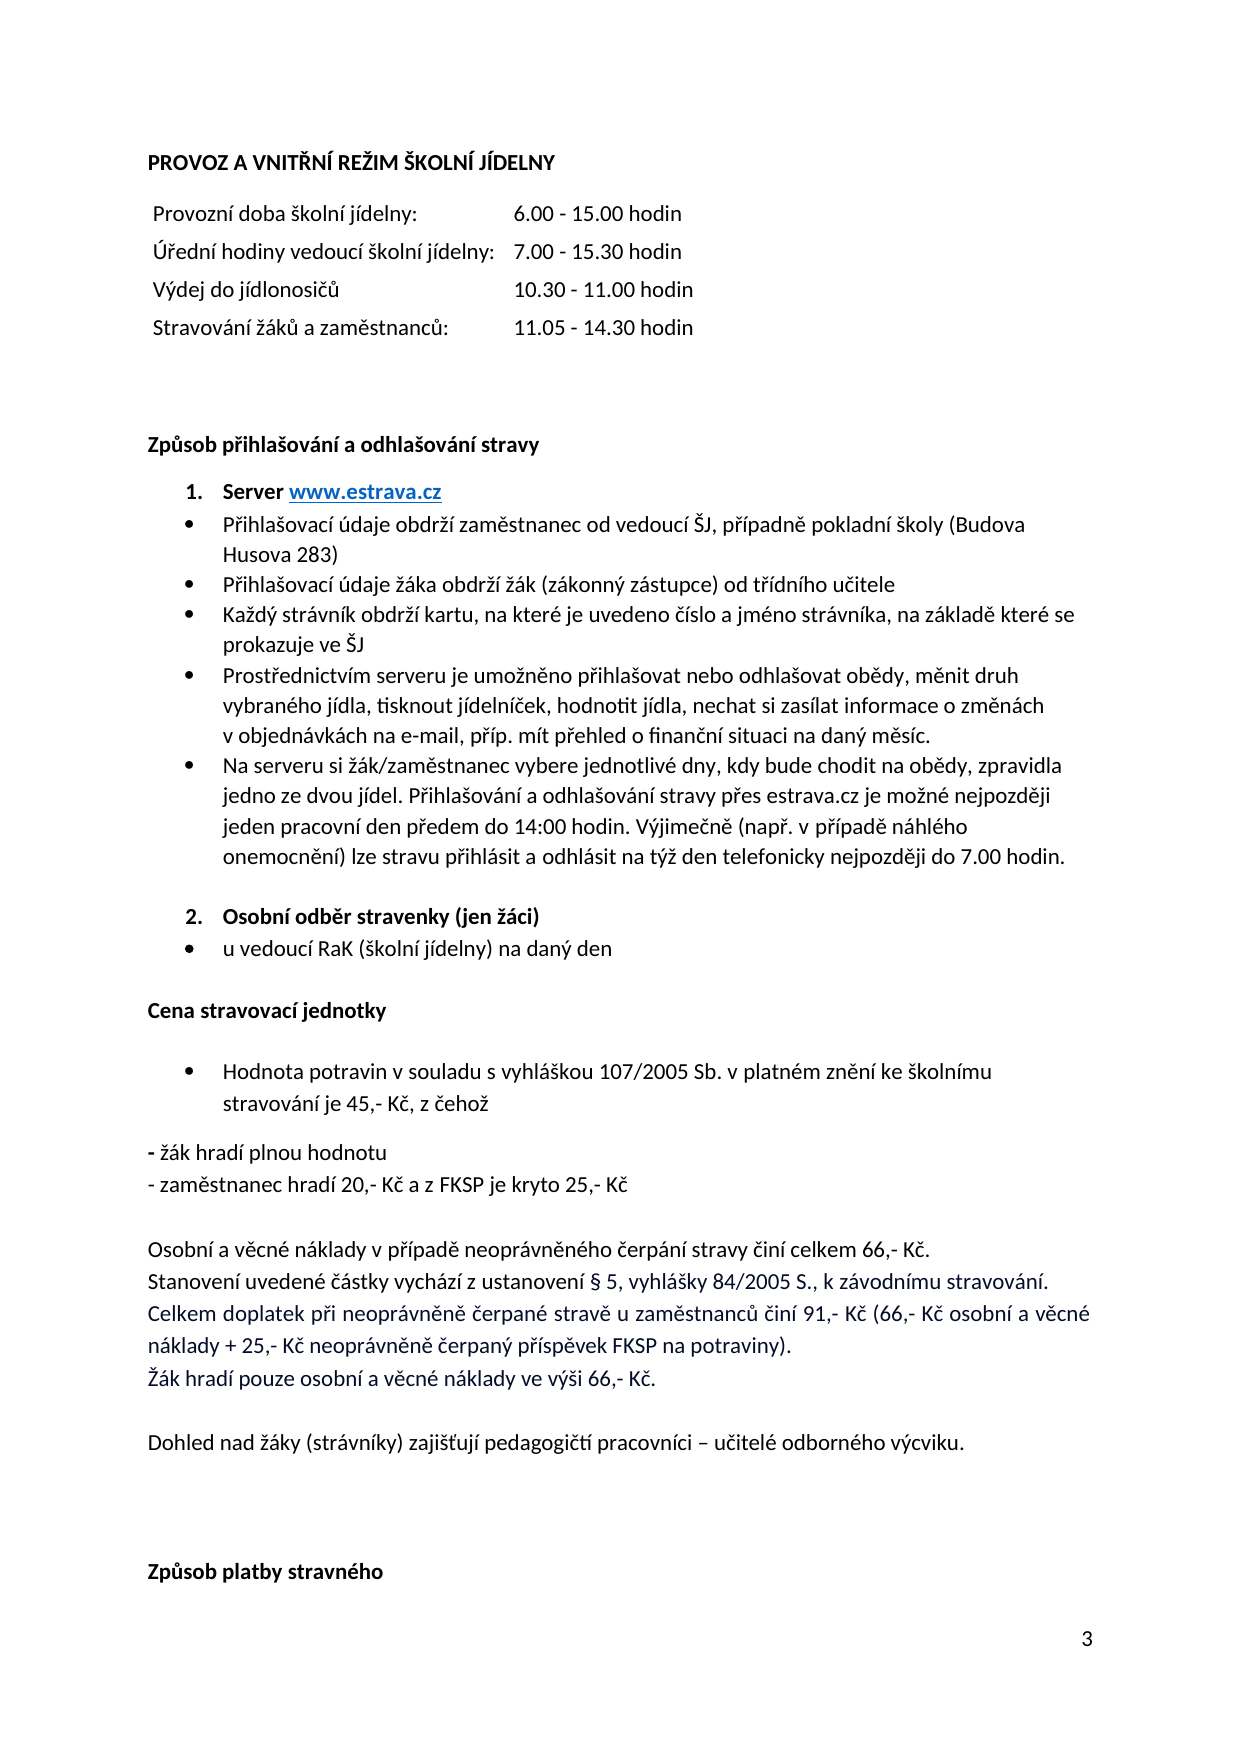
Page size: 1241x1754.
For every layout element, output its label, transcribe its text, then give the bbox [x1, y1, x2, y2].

text Žák hradí pouze osobní a věcné náklady ve výši 66,- Kč. [148, 1364, 1093, 1392]
list u vedoucí RaK (školní jídelny) na daný den [185, 934, 1093, 963]
text Celkem doplatek při neoprávněně čerpané stravě u zaměstnanců činí 91,- Kč (66,- Kč osobní a věcné náklady + 25,- Kč neoprávněně čerpaný příspěvek FKSP na potraviny). [148, 1299, 1093, 1359]
text Způsob platby stravného [148, 1557, 1093, 1585]
table_cell 11.05 - 14.30 hodin [508, 309, 705, 431]
table_cell Úřední hodiny vedoucí školní jídelny: [148, 233, 508, 271]
list Prostřednictvím serveru je umožněno přihlašovat nebo odhlašovat obědy, měnit druh vybraného jídla, tisknout jídelníček, hodnotit jídla, nechat si zasílat informace o změnách v objednávkách na e-mail, příp. mít přehled o finanční situaci na daný měsíc. [185, 661, 1093, 749]
text Dohled nad žáky (strávníky) zajišťují pedagogičtí pracovníci – učitelé odborného výcviku. [148, 1428, 1093, 1456]
list Přihlašovací údaje žáka obdrží žák (zákonný zástupce) od třídního učitele [185, 570, 1093, 598]
table_cell 10.30 - 11.00 hodin [508, 271, 705, 308]
list Na serveru si žák/zaměstnanec vybere jednotlivé dny, kdy bude chodit na obědy, zpravidla jedno ze dvou jídel. Přihlašování a odhlašování stravy přes estrava.cz je možné nejpozději jeden pracovní den předem do 14:00 hodin. Výjimečně (např. v případě náhlého onemocnění) lze stravu přihlásit a odhlásit na týž den telefonicky nejpozději do 7.00 hodin. [185, 751, 1093, 870]
table_cell Výdej do jídlonosičů [148, 271, 508, 308]
text PROVOZ A VNITŘNÍ REŽIM ŠKOLNÍ JÍDELNY [148, 148, 1093, 176]
list Přihlašovací údaje obdrží zaměstnanec od vedoucí ŠJ, případně pokladní školy (Budova Husova 283) [185, 510, 1093, 568]
text Cena stravovací jednotky [148, 996, 1093, 1024]
table_header Provozní doba školní jídelny: [148, 195, 508, 232]
text Osobní a věcné náklady v případě neoprávněného čerpání stravy činí celkem 66,- Kč. [148, 1235, 1093, 1263]
table_cell 7.00 - 15.30 hodin [508, 233, 705, 271]
text - zaměstnanec hradí 20,- Kč a z FKSP je kryto 25,- Kč [148, 1171, 1093, 1198]
text Stanovení uvedené částky vychází z ustanovení § 5, vyhlášky 84/2005 S., k závodnímu stravování. [148, 1267, 1093, 1295]
list Osobní odběr stravenky (jen žáci) [185, 902, 1093, 930]
list Hodnota potravin v souladu s vyhláškou 107/2005 Sb. v platném znění ke školnímu stravování je 45,- Kč, z čehož [185, 1057, 1093, 1117]
table_header 6.00 - 15.00 hodin [508, 195, 705, 232]
list Každý strávník obdrží kartu, na které je uvedeno číslo a jméno strávníka, na základě které se prokazuje ve ŠJ [185, 600, 1093, 658]
list Server www.estrava.cz [185, 477, 1093, 506]
table_cell Stravování žáků a zaměstnanců: [148, 309, 508, 431]
text Způsob přihlašování a odhlašování stravy [148, 431, 1093, 459]
text - žák hradí plnou hodnotu [148, 1138, 1093, 1166]
